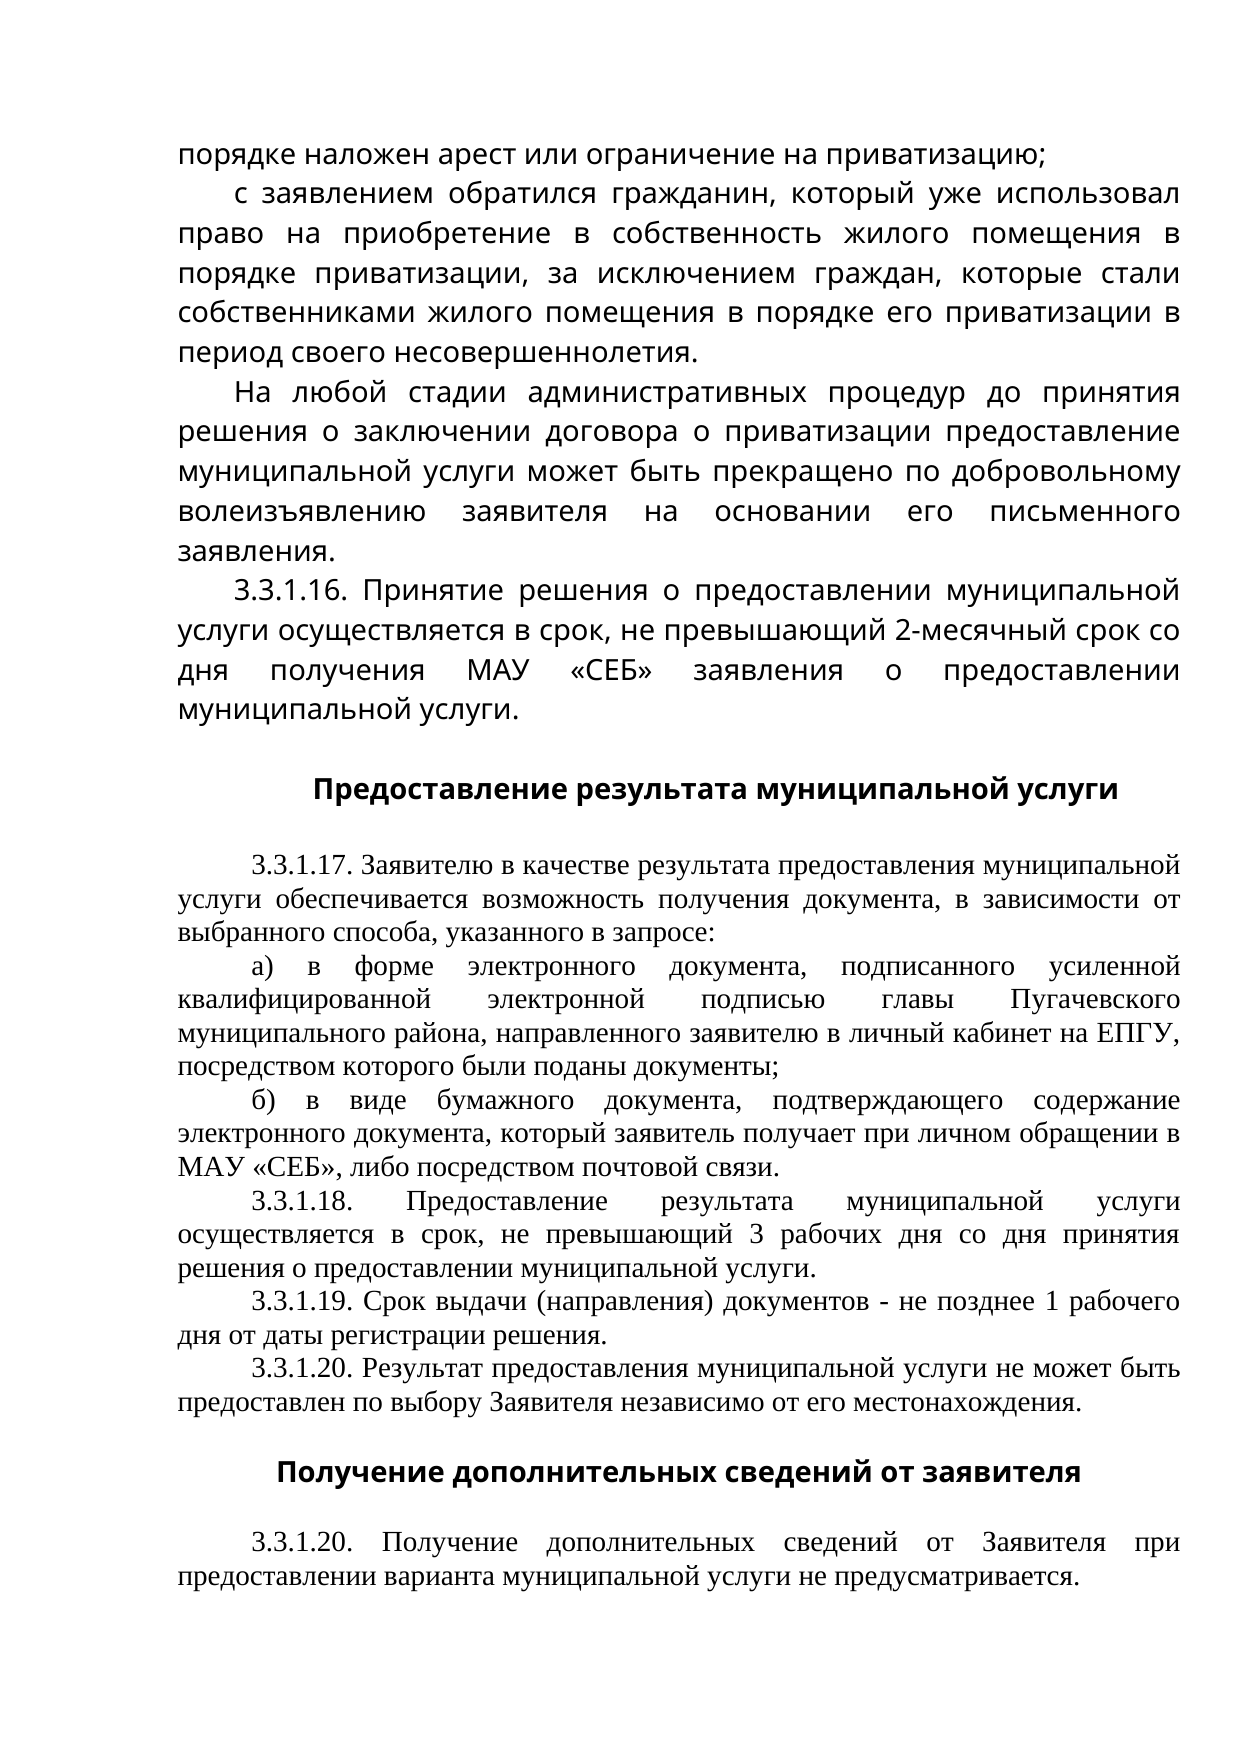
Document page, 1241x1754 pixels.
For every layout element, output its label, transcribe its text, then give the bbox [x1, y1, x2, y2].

text 3.3.1.17. Заявителю в качестве результата предоставления муниципальной услуги обеспечивается возможность получения документа, в зависимости от выбранного способа, указанного в запросе: [177, 847, 1181, 948]
text 3.3.1.20. Результат предоставления муниципальной услуги не может быть предоставлен по выбору Заявителя независимо от его местонахождения. [177, 1350, 1181, 1417]
text На любой стадии административных процедур до принятия решения о заключении договора о приватизации предоставление муниципальной услуги может быть прекращено по добровольному волеизъявлению заявителя на основании его письменного заявления. [177, 371, 1181, 569]
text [177, 133, 1181, 173]
text а) в форме электронного документа, подписанного усиленной квалифицированной электронной подписью главы Пугачевского муниципального района, направленного заявителю в личный кабинет на ЕПГУ, посредством которого были поданы документы; [177, 948, 1181, 1082]
text 3.3.1.16. Принятие решения о предоставлении муниципальной услуги осуществляется в срок, не превышающий 2-месячный срок со дня получения МАУ «СЕБ» заявления о предоставлении муниципальной услуги. [177, 569, 1181, 728]
text 3.3.1.19. Срок выдачи (направления) документов - не позднее 1 рабочего дня от даты регистрации решения. [177, 1283, 1181, 1350]
text б) в виде бумажного документа, подтверждающего содержание электронного документа, который заявитель получает при личном обращении в МАУ «СЕБ», либо посредством почтовой связи. [177, 1082, 1181, 1183]
text Получение дополнительных сведений от заявителя [177, 1451, 1181, 1491]
text 3.3.1.20. Получение дополнительных сведений от Заявителя при предоставлении варианта муниципальной услуги не предусматривается. [177, 1524, 1181, 1591]
text с заявлением обратился гражданин, который уже использовал право на приобретение в собственность жилого помещения в порядке приватизации, за исключением граждан, которые стали собственниками жилого помещения в порядке его приватизации в период своего несовершеннолетия. [177, 173, 1181, 371]
text 3.3.1.18. Предоставление результата муниципальной услуги осуществляется в срок, не превышающий 3 рабочих дня со дня принятия решения о предоставлении муниципальной услуги. [177, 1183, 1181, 1283]
text Предоставление результата муниципальной услуги [177, 768, 1181, 808]
